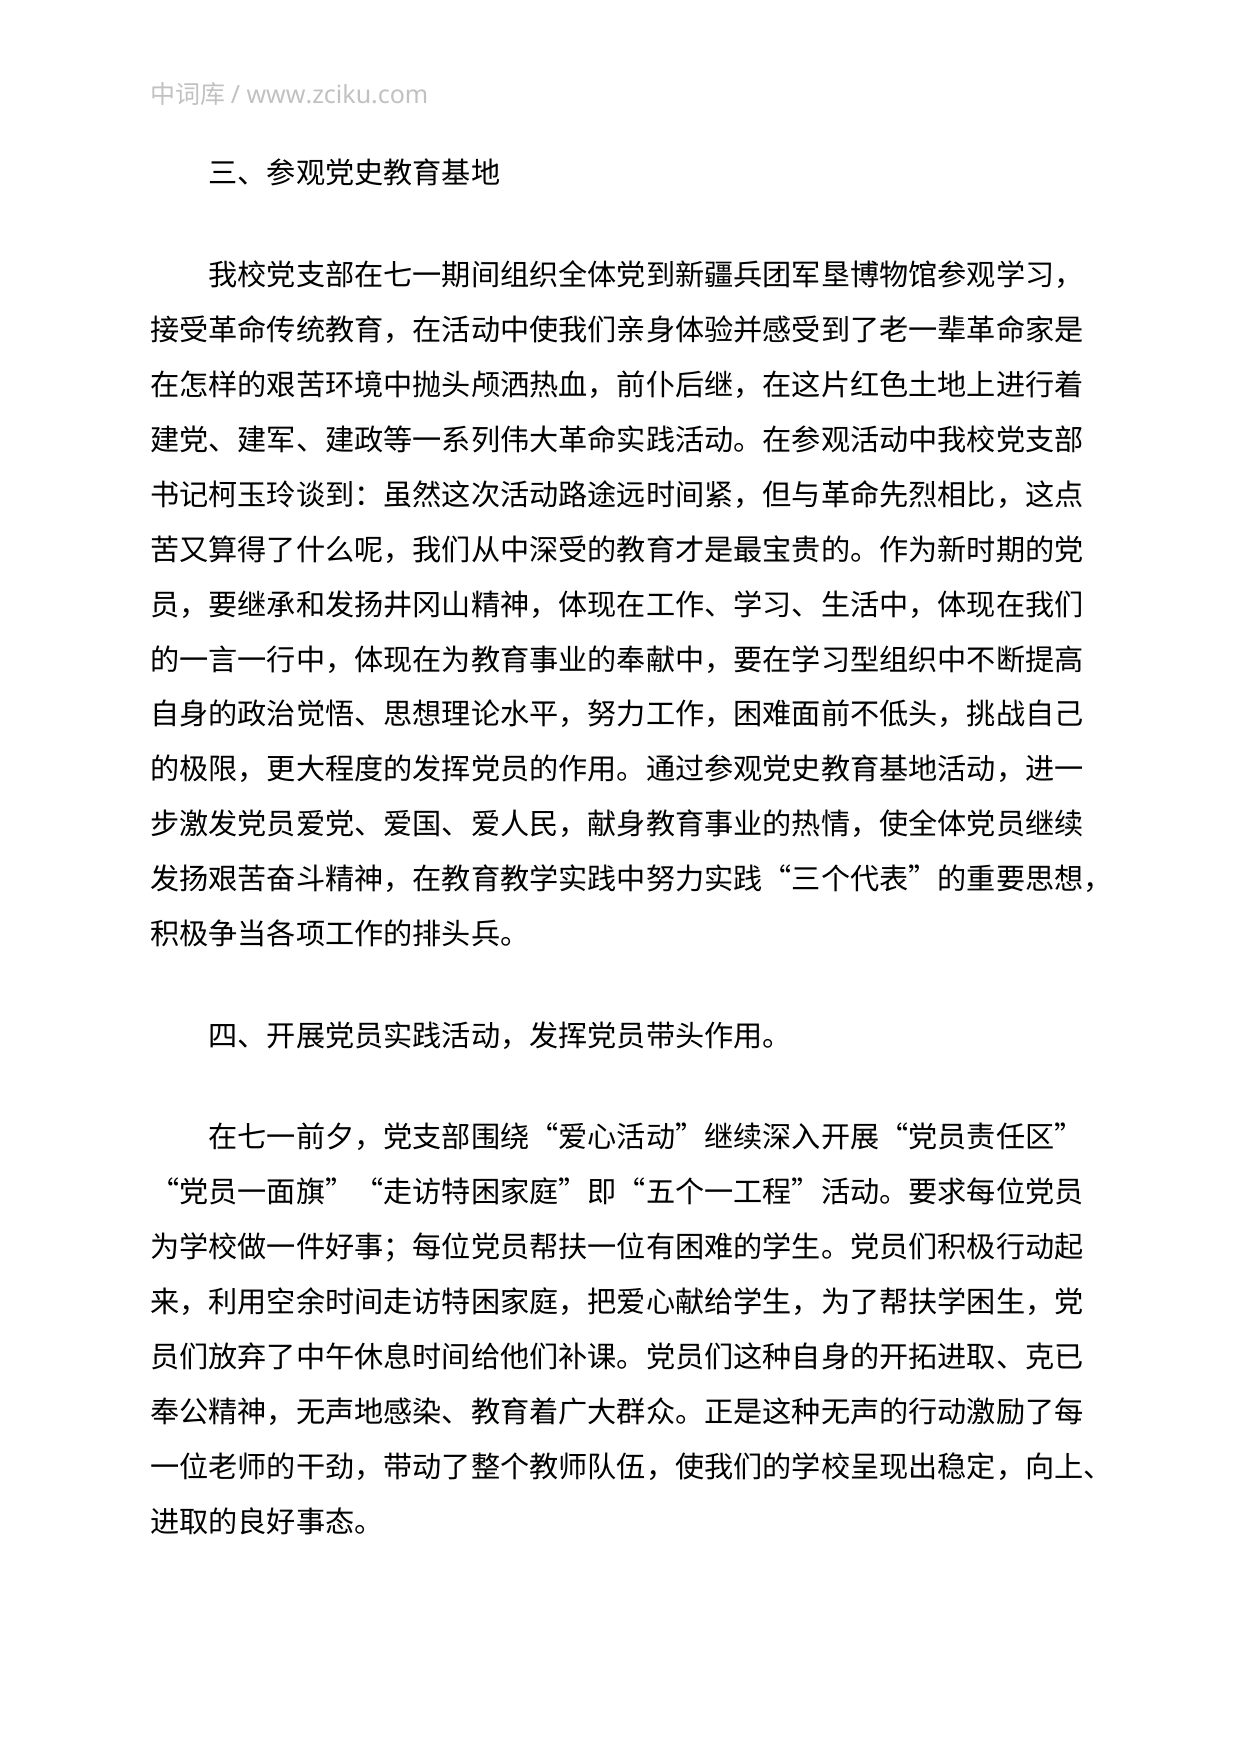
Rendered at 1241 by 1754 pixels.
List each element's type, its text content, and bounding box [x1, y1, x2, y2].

text 在七一前夕，党支部围绕“爱心活动”继续深入开展“党员责任区”“党员一面旗”“走访特困家庭”即“五个一工程”活动。要求每位党员为学校做一件好事；每位党员帮扶一位有困难的学生。党员们积极行动起来，利用空余时间走访特困家庭，把爱心献给学生，为了帮扶学困生，党员们放弃了中午休息时间给他们补课。党员们这种自身的开拓进取、克已奉公精神，无声地感染、教育着广大群众。正是这种无声的行动激励了每一位老师的干劲，带动了整个教师队伍，使我们的学校呈现出稳定，向上、进取的良好事态。 [150, 1114, 1090, 1541]
text 我校党支部在七一期间组织全体党到新疆兵团军垦博物馆参观学习，接受革命传统教育，在活动中使我们亲身体验并感受到了老一辈革命家是在怎样的艰苦环境中抛头颅洒热血，前仆后继，在这片红色土地上进行着建党、建军、建政等一系列伟大革命实践活动。在参观活动中我校党支部书记柯玉玲谈到：虽然这次活动路途远时间紧，但与革命先烈相比，这点苦又算得了什么呢，我们从中深受的教育才是最宝贵的。作为新时期的党员，要继承和发扬井冈山精神，体现在工作、学习、生活中，体现在我们的一言一行中，体现在为教育事业的奉献中，要在学习型组织中不断提高自身的政治觉悟、思想理论水平，努力工作，困难面前不低头，挑战自己的极限，更大程度的发挥党员的作用。通过参观党史教育基地活动，进一步激发党员爱党、爱国、爱人民，献身教育事业的热情，使全体党员继续发扬艰苦奋斗精神，在教育教学实践中努力实践“三个代表”的重要思想，积极争当各项工作的排头兵。 [150, 252, 1090, 953]
text 四、开展党员实践活动，发挥党员带头作用。 [150, 1012, 1090, 1054]
text 三、参观党史教育基地 [150, 150, 1090, 192]
